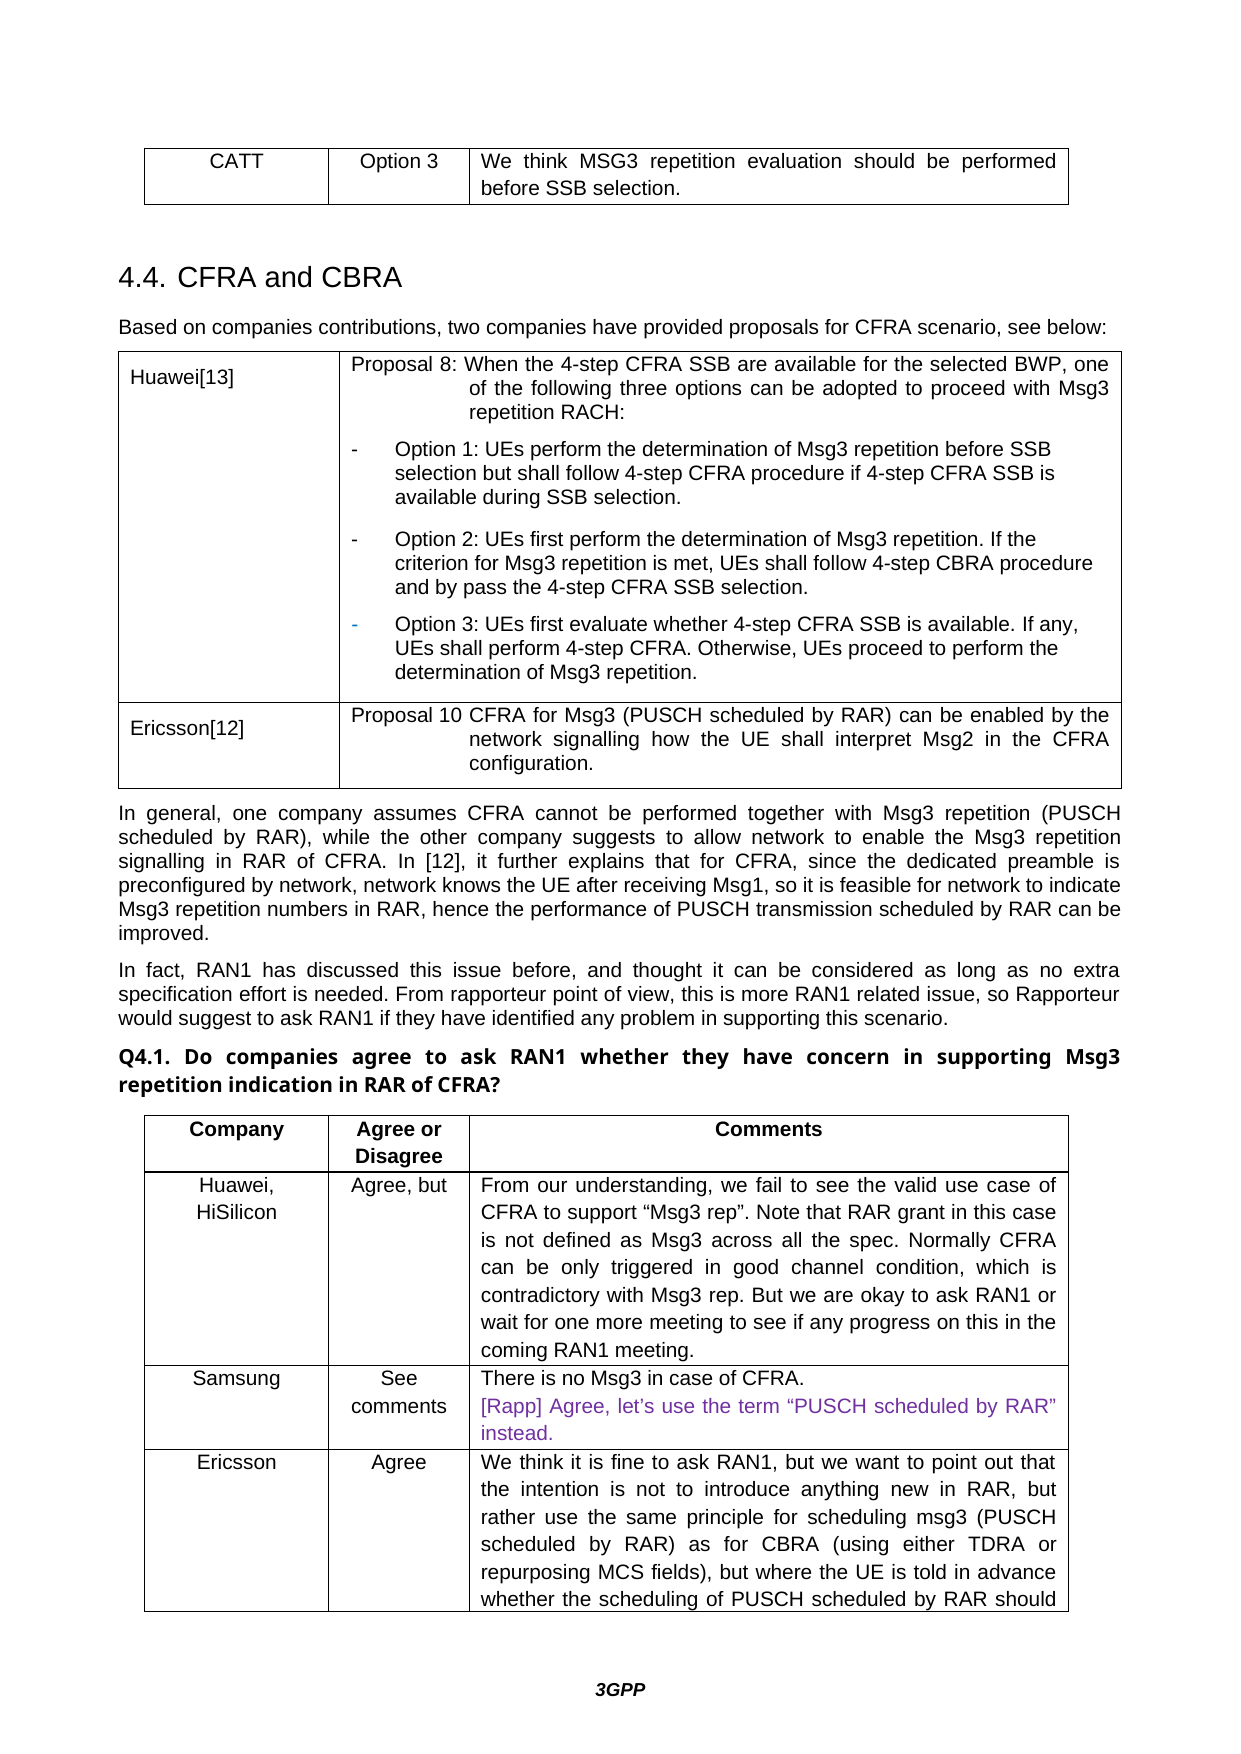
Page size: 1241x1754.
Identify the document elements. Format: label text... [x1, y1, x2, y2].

table_header Huawei[13] [119, 352, 339, 702]
text Q4.1. Do companies agree to ask RAN1 whether they have concern in supporting Msg3 repetition indication in RAR of CFRA? [118, 1042, 1122, 1099]
table_header Company [145, 1116, 328, 1171]
table_cell From our understanding, we fail to see the valid use case of CFRA to support “Msg3 rep”. Note that RAR grant in this case is not defined as Msg3 across all the spec. Normally CFRA can be only triggered in good channel condition, which is contradictory with Msg3 rep. But we are okay to ask RAN1 or wait for one more meeting to see if any progress on this in the coming RAN1 meeting. [470, 1173, 1068, 1365]
text In general, one company assumes CFRA cannot be performed together with Msg3 repetition (PUSCH scheduled by RAR), while the other company suggests to allow network to enable the Msg3 repetition signalling in RAR of CFRA. In [12], it further explains that for CFRA, since the dedicated preamble is preconfigured by network, network knows the UE after receiving Msg1, so it is feasible for network to indicate Msg3 repetition numbers in RAR, hence the performance of PUSCH transmission scheduled by RAR can be improved. [118, 801, 1122, 945]
table_cell Option 3 [329, 149, 469, 203]
table_cell See comments [329, 1366, 469, 1448]
table_cell Ericsson[12] [119, 703, 339, 788]
table_cell Samsung [145, 1366, 328, 1448]
table_header Agree or Disagree [329, 1116, 469, 1171]
table_cell Proposal 10 CFRA for Msg3 (PUSCH scheduled by RAR) can be enabled by the network signalling how the UE shall interpret Msg2 in the CFRA configuration. [340, 703, 1121, 788]
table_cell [470, 1450, 1068, 1611]
text Based on companies contributions, two companies have provided proposals for CFRA scenario, see below: [118, 315, 1122, 339]
text In fact, RAN1 has discussed this issue before, and thought it can be considered as long as no extra specification effort is needed. From rapporteur point of view, this is more RAN1 related issue, so Rapporteur would suggest to ask RAN1 if they have identified any problem in supporting this scenario. [118, 957, 1122, 1029]
table_cell We think MSG3 repetition evaluation should be performed before SSB selection. [470, 149, 1068, 203]
table_cell Agree, but [329, 1173, 469, 1365]
subtitle CFRA and CBRA [118, 260, 1122, 293]
table_cell Huawei, HiSilicon [145, 1173, 328, 1365]
table_cell There is no Msg3 in case of CFRA. [Rapp] Agree, let’s use the term “PUSCH scheduled by RAR” instead. [470, 1366, 1068, 1448]
table_header Comments [470, 1116, 1068, 1171]
table_cell Agree [329, 1450, 469, 1611]
table_header Proposal 8: When the 4-step CFRA SSB are available for the selected BWP, one of the following three options can be adopted to proceed with Msg3 repetition RACH: Option 1: UEs perform the determination of Msg3 repetition before SSB selection but shall follow 4-step CFRA procedure if 4-step CFRA SSB is available during SSB selection. Option 2: UEs first perform the determination of Msg3 repetition. If the criterion for Msg3 repetition is met, UEs shall follow 4-step CBRA procedure and by pass the 4-step CFRA SSB selection. Option 3: UEs first evaluate whether 4-step CFRA SSB is available. If any, UEs shall perform 4-step CFRA. Otherwise, UEs proceed to perform the determination of Msg3 repetition. [340, 352, 1121, 702]
table_cell Ericsson [145, 1450, 328, 1611]
table_cell CATT [145, 149, 328, 203]
